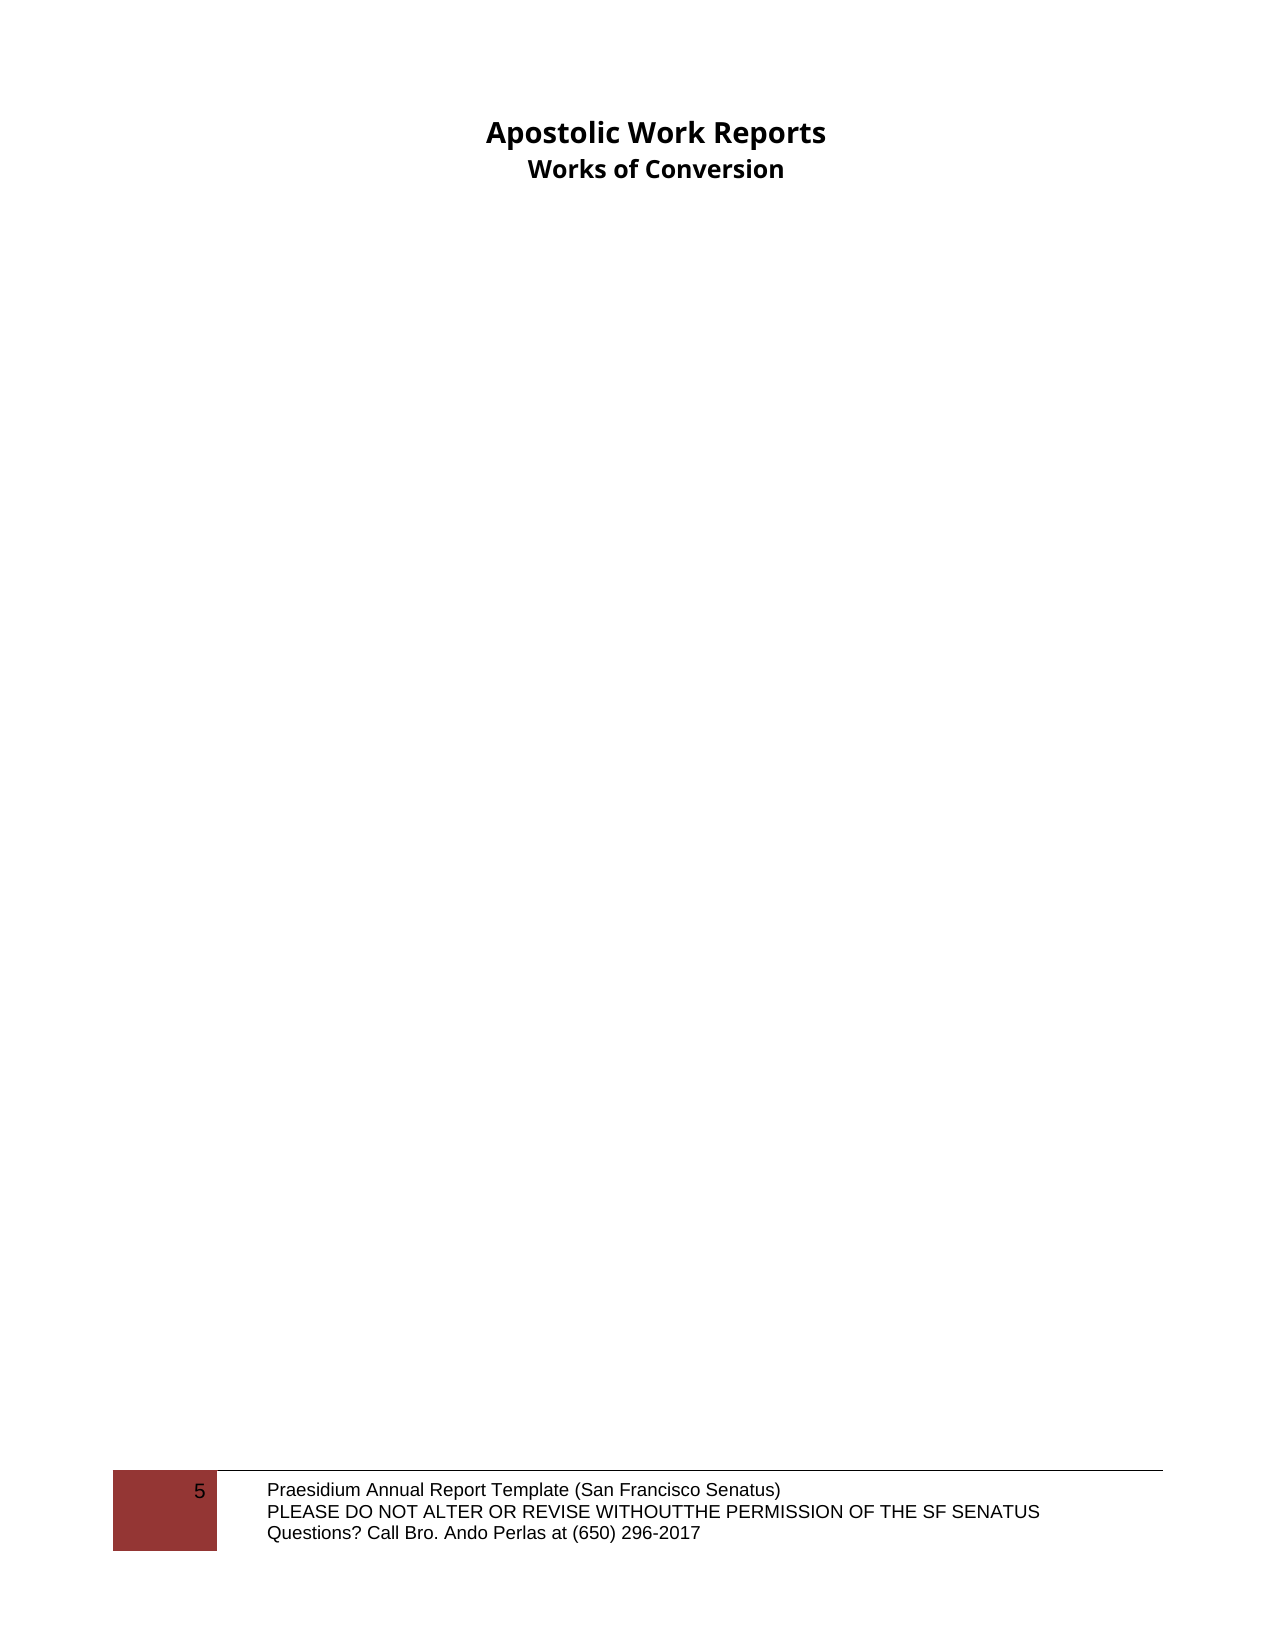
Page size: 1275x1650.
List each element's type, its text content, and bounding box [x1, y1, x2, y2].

text Works of Conversion [112, 152, 1162, 186]
text Apostolic Work Reports [112, 112, 1162, 152]
